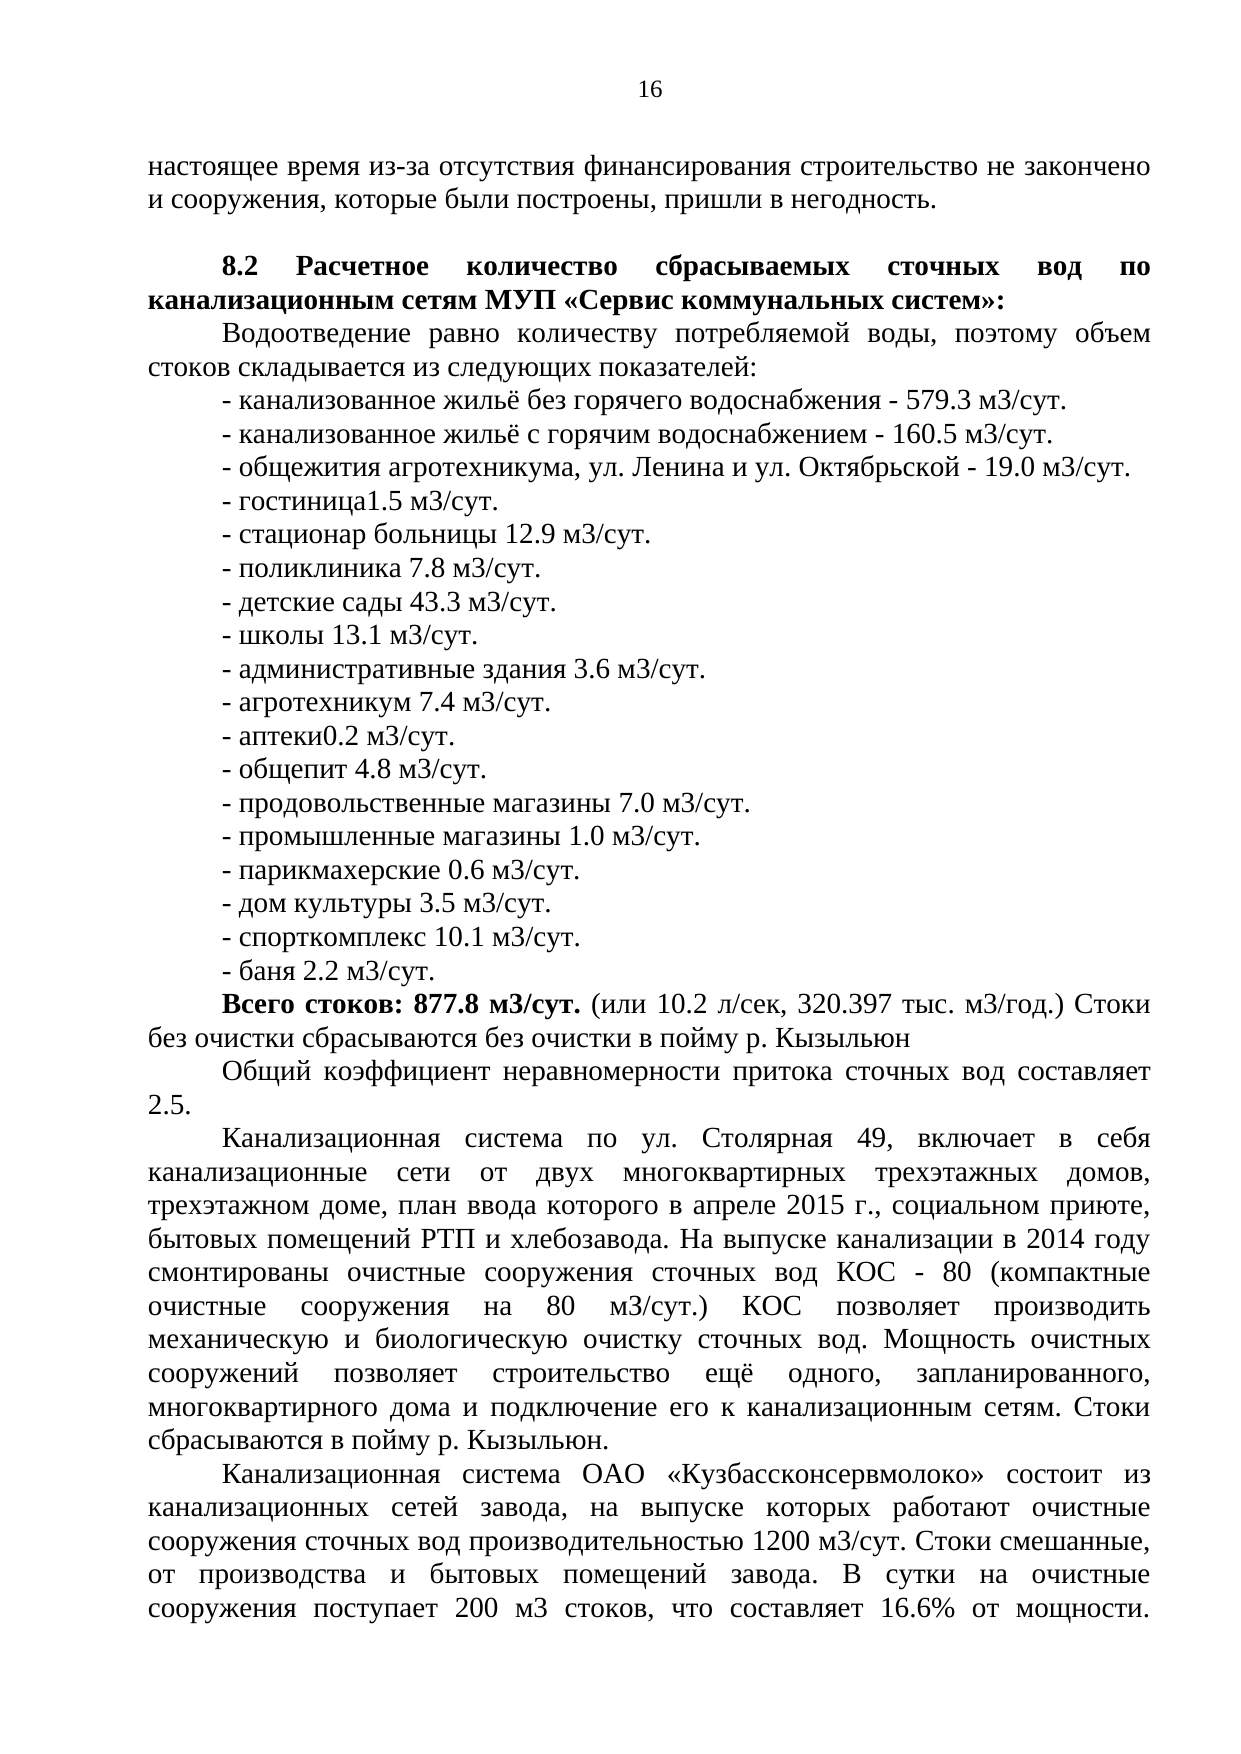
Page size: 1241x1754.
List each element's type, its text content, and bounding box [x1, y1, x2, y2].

text Всего стоков: 877.8 м3/сут. (или 10.2 л/сек, 320.397 тыс. м3/год.) Стоки без очистки сбрасываются без очистки в пойму р. Кызыльюн [148, 986, 1152, 1053]
text - общежития агротехникума, ул. Ленина и ул. Октябрьской - 19.0 м3/сут. [148, 449, 1152, 483]
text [148, 148, 1152, 215]
text - промышленные магазины 1.0 м3/сут. [148, 818, 1152, 852]
text - общепит 4.8 м3/сут. [148, 751, 1152, 785]
text Общий коэффициент неравномерности притока сточных вод составляет 2.5. [148, 1053, 1152, 1120]
text Канализационная система по ул. Столярная 49, включает в себя канализационные сети от двух многоквартирных трехэтажных домов, трехэтажном доме, план ввода которого в апреле 2015 г., социальном приюте, бытовых помещений РТП и хлебозавода. На выпуске канализации в 2014 году смонтированы очистные сооружения сточных вод КОС - 80 (компактные очистные сооружения на 80 мЗ/сут.) КОС позволяет производить механическую и биологическую очистку сточных вод. Мощность очистных сооружений позволяет строительство ещё одного, запланированного, многоквартирного дома и подключение его к канализационным сетям. Стоки сбрасываются в пойму р. Кызыльюн. [148, 1120, 1152, 1456]
text - агротехникум 7.4 м3/сут. [148, 684, 1152, 718]
text - продовольственные магазины 7.0 м3/сут. [148, 785, 1152, 818]
text - административные здания 3.6 м3/сут. [148, 651, 1152, 684]
text - гостиница1.5 м3/сут. [148, 483, 1152, 517]
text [148, 1456, 1152, 1623]
text - поликлиника 7.8 м3/сут. [148, 550, 1152, 584]
text - канализованное жильё без горячего водоснабжения - 579.3 м3/сут. [148, 382, 1152, 416]
text - детские сады 43.3 м3/сут. [148, 584, 1152, 617]
text - спорткомплекс 10.1 м3/сут. [148, 919, 1152, 953]
text - канализованное жильё с горячим водоснабжением - 160.5 м3/сут. [148, 416, 1152, 449]
text - баня 2.2 м3/сут. [148, 953, 1152, 986]
text - аптеки0.2 м3/сут. [148, 718, 1152, 751]
text 8.2 Расчетное количество сбрасываемых сточных вод по канализационным сетям МУП «Сервис коммунальных систем»: [148, 248, 1152, 315]
text - дом культуры 3.5 м3/сут. [148, 886, 1152, 919]
text Водоотведение равно количеству потребляемой воды, поэтому объем стоков складывается из следующих показателей: [148, 315, 1152, 382]
text - парикмахерские 0.6 м3/сут. [148, 852, 1152, 886]
text - стационар больницы 12.9 м3/сут. [148, 517, 1152, 550]
text - школы 13.1 м3/сут. [148, 617, 1152, 651]
